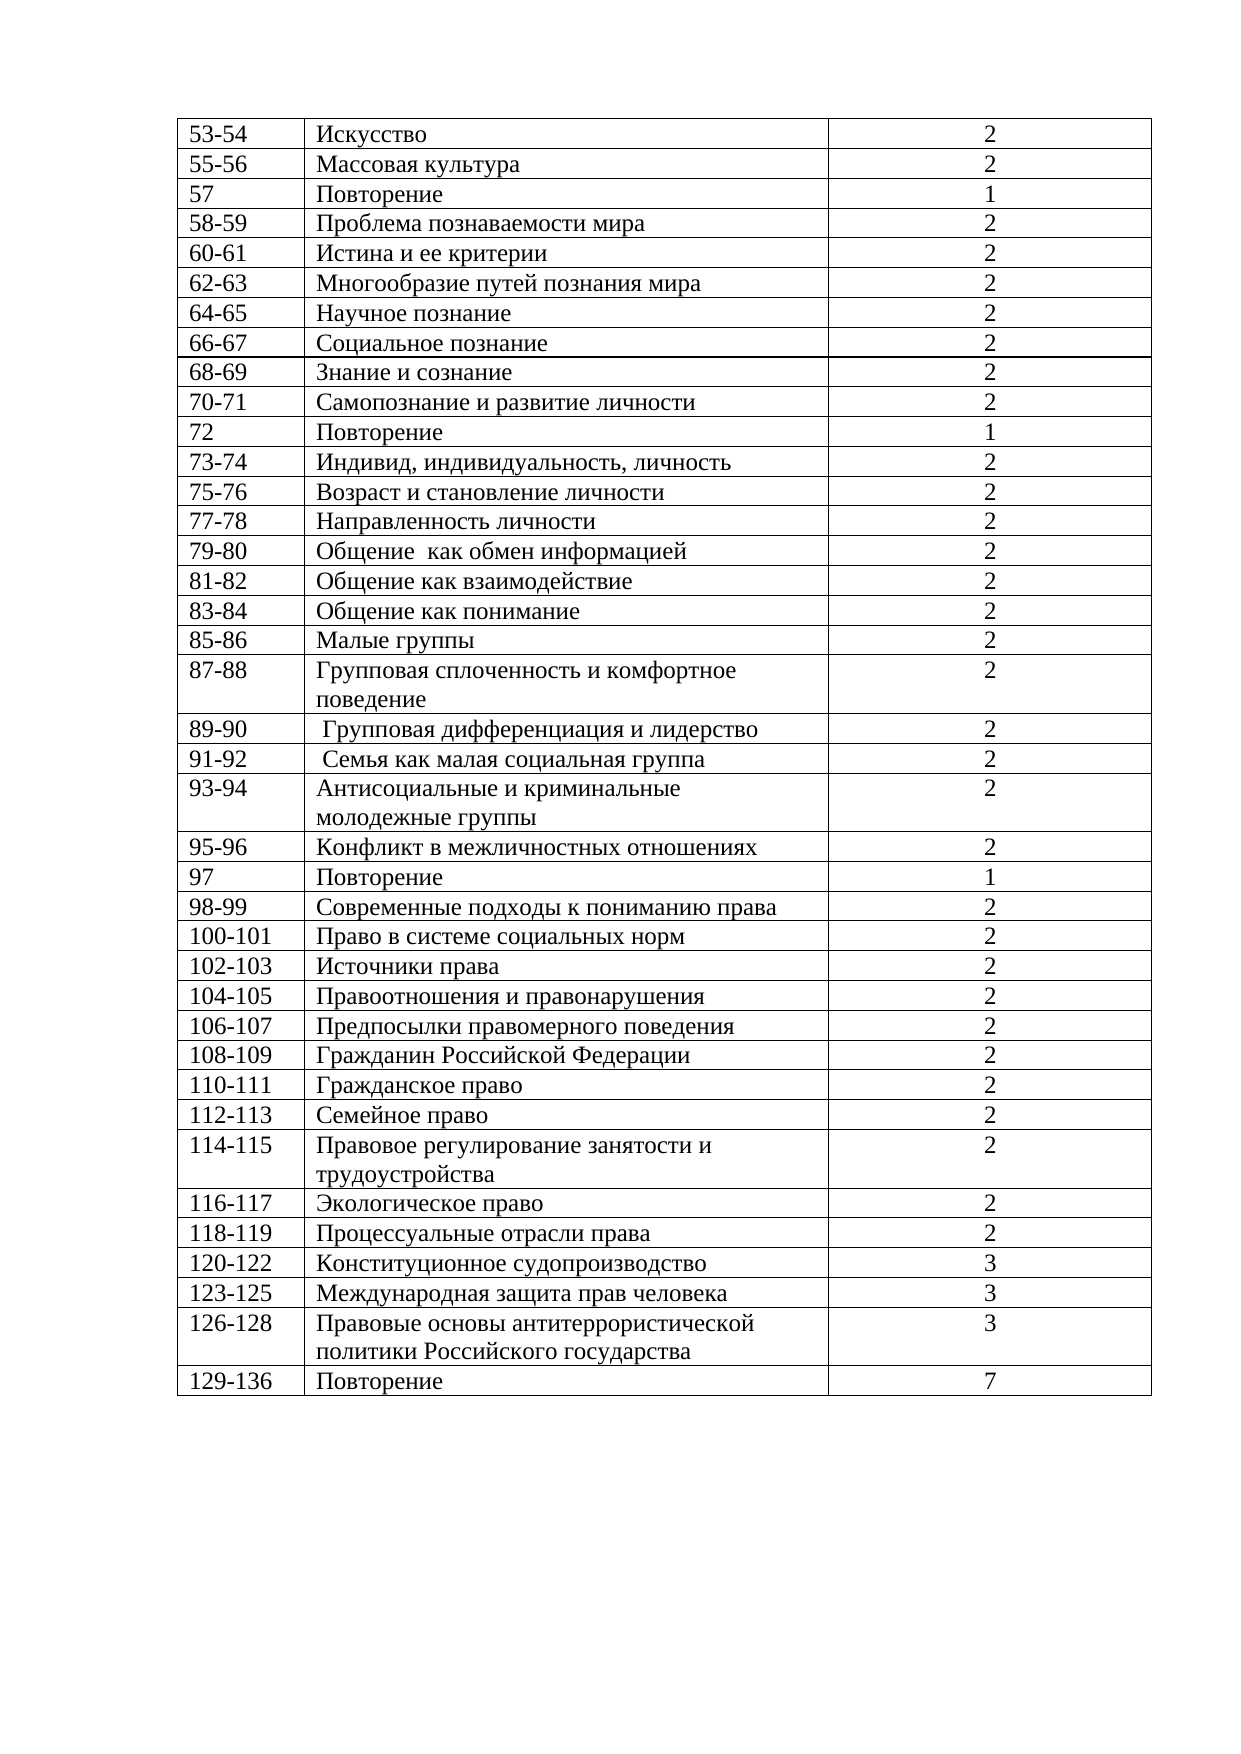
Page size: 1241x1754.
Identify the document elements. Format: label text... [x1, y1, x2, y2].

table_cell 123-125 [178, 1278, 304, 1307]
table_cell 2 [829, 566, 1151, 595]
table_cell 2 [829, 596, 1151, 624]
table_cell 55-56 [178, 149, 304, 178]
table_cell 87-88 [178, 655, 304, 713]
table_cell 73-74 [178, 447, 304, 476]
table_cell 2 [829, 209, 1151, 237]
table_cell Групповая дифференциация и лидерство [305, 714, 828, 743]
table_cell 2 [829, 951, 1151, 980]
table_cell 2 [829, 921, 1151, 950]
table_cell Общение как взаимодействие [305, 566, 828, 595]
table_cell Процессуальные отрасли права [305, 1218, 828, 1247]
table_cell 108-109 [178, 1041, 304, 1069]
table_cell 2 [829, 238, 1151, 267]
table_cell 2 [829, 387, 1151, 416]
table_cell 114-115 [178, 1130, 304, 1187]
table_cell Повторение [305, 179, 828, 207]
table_cell 85-86 [178, 626, 304, 654]
table_cell Истина и ее критерии [305, 238, 828, 267]
table_cell 3 [829, 1248, 1151, 1277]
table_cell 2 [829, 506, 1151, 535]
table_cell Возраст и становление личности [305, 477, 828, 505]
table_cell Искусство [305, 119, 828, 148]
table_cell Конституционное судопроизводство [305, 1248, 828, 1277]
table_cell 1 [829, 179, 1151, 207]
table_cell 97 [178, 862, 304, 891]
table_cell 60-61 [178, 238, 304, 267]
table_cell Семейное право [305, 1100, 828, 1129]
table_cell Правоотношения и правонарушения [305, 981, 828, 1010]
table_cell 2 [829, 1218, 1151, 1247]
table_cell 1 [829, 417, 1151, 446]
table_cell Индивид, индивидуальность, личность [305, 447, 828, 476]
table_cell Предпосылки правомерного поведения [305, 1011, 828, 1039]
table_cell 95-96 [178, 832, 304, 861]
table_cell 2 [829, 1011, 1151, 1039]
table_cell Групповая сплоченность и комфортное поведение [305, 655, 828, 713]
table_cell Современные подходы к пониманию права [305, 892, 828, 920]
table_cell 58-59 [178, 209, 304, 237]
table_cell 2 [829, 1041, 1151, 1069]
table_cell 83-84 [178, 596, 304, 624]
table_cell Массовая культура [305, 149, 828, 178]
table_cell Общение как обмен информацией [305, 536, 828, 565]
table_cell 2 [829, 1189, 1151, 1217]
table_cell 66-67 [178, 328, 304, 356]
table_cell Семья как малая социальная группа [305, 744, 828, 772]
table_cell Правовое регулирование занятости и трудоустройства [305, 1130, 828, 1187]
table_cell 68-69 [178, 358, 304, 386]
table_cell Повторение [305, 862, 828, 891]
table_cell 2 [829, 744, 1151, 772]
table_cell 102-103 [178, 951, 304, 980]
table_cell 79-80 [178, 536, 304, 565]
table_cell 2 [829, 298, 1151, 327]
table_cell 2 [829, 477, 1151, 505]
table_cell 91-92 [178, 744, 304, 772]
table_cell 110-111 [178, 1070, 304, 1099]
table_cell 118-119 [178, 1218, 304, 1247]
table_cell Повторение [305, 1366, 828, 1395]
table_cell 2 [829, 892, 1151, 920]
table_cell Социальное познание [305, 328, 828, 356]
table_cell 2 [829, 655, 1151, 713]
table_cell 3 [829, 1278, 1151, 1307]
table_cell 2 [829, 774, 1151, 831]
table_cell 89-90 [178, 714, 304, 743]
table_cell 112-113 [178, 1100, 304, 1129]
table_cell 2 [829, 119, 1151, 148]
table_cell Многообразие путей познания мира [305, 268, 828, 297]
table_cell 2 [829, 981, 1151, 1010]
table_cell 100-101 [178, 921, 304, 950]
table_cell 126-128 [178, 1308, 304, 1365]
table_cell 2 [829, 536, 1151, 565]
table_cell 2 [829, 268, 1151, 297]
table_cell 2 [829, 447, 1151, 476]
table_cell 2 [829, 714, 1151, 743]
table_cell Экологическое право [305, 1189, 828, 1217]
table_cell 93-94 [178, 774, 304, 831]
table_cell 75-76 [178, 477, 304, 505]
table_cell Малые группы [305, 626, 828, 654]
table_cell 104-105 [178, 981, 304, 1010]
table_cell 2 [829, 1130, 1151, 1187]
table_cell 116-117 [178, 1189, 304, 1217]
table_cell 106-107 [178, 1011, 304, 1039]
table_cell Гражданин Российской Федерации [305, 1041, 828, 1069]
table_cell Антисоциальные и криминальные молодежные группы [305, 774, 828, 831]
table_cell 77-78 [178, 506, 304, 535]
table_cell Право в системе социальных норм [305, 921, 828, 950]
table_cell Источники права [305, 951, 828, 980]
table_cell Научное познание [305, 298, 828, 327]
table_cell Повторение [305, 417, 828, 446]
table_cell 98-99 [178, 892, 304, 920]
table_cell 2 [829, 1070, 1151, 1099]
table_cell 2 [829, 149, 1151, 178]
table_cell Правовые основы антитеррористической политики Российского государства [305, 1308, 828, 1365]
table_cell 53-54 [178, 119, 304, 148]
table_cell 62-63 [178, 268, 304, 297]
table_cell 2 [829, 358, 1151, 386]
table_cell 3 [829, 1308, 1151, 1365]
table_cell 120-122 [178, 1248, 304, 1277]
table_cell 72 [178, 417, 304, 446]
table_cell 64-65 [178, 298, 304, 327]
table_cell 70-71 [178, 387, 304, 416]
table_cell Гражданское право [305, 1070, 828, 1099]
table_cell Международная защита прав человека [305, 1278, 828, 1307]
table_cell 1 [829, 862, 1151, 891]
table_cell Проблема познаваемости мира [305, 209, 828, 237]
table_cell 57 [178, 179, 304, 207]
table_cell 2 [829, 328, 1151, 356]
table_cell Самопознание и развитие личности [305, 387, 828, 416]
table_cell 2 [829, 832, 1151, 861]
table_cell 129-136 [178, 1366, 304, 1395]
table_cell Общение как понимание [305, 596, 828, 624]
table_cell 2 [829, 626, 1151, 654]
table_cell Знание и сознание [305, 358, 828, 386]
table_cell Конфликт в межличностных отношениях [305, 832, 828, 861]
table_cell Направленность личности [305, 506, 828, 535]
table_cell 7 [829, 1366, 1151, 1395]
table_cell 81-82 [178, 566, 304, 595]
table_cell 2 [829, 1100, 1151, 1129]
